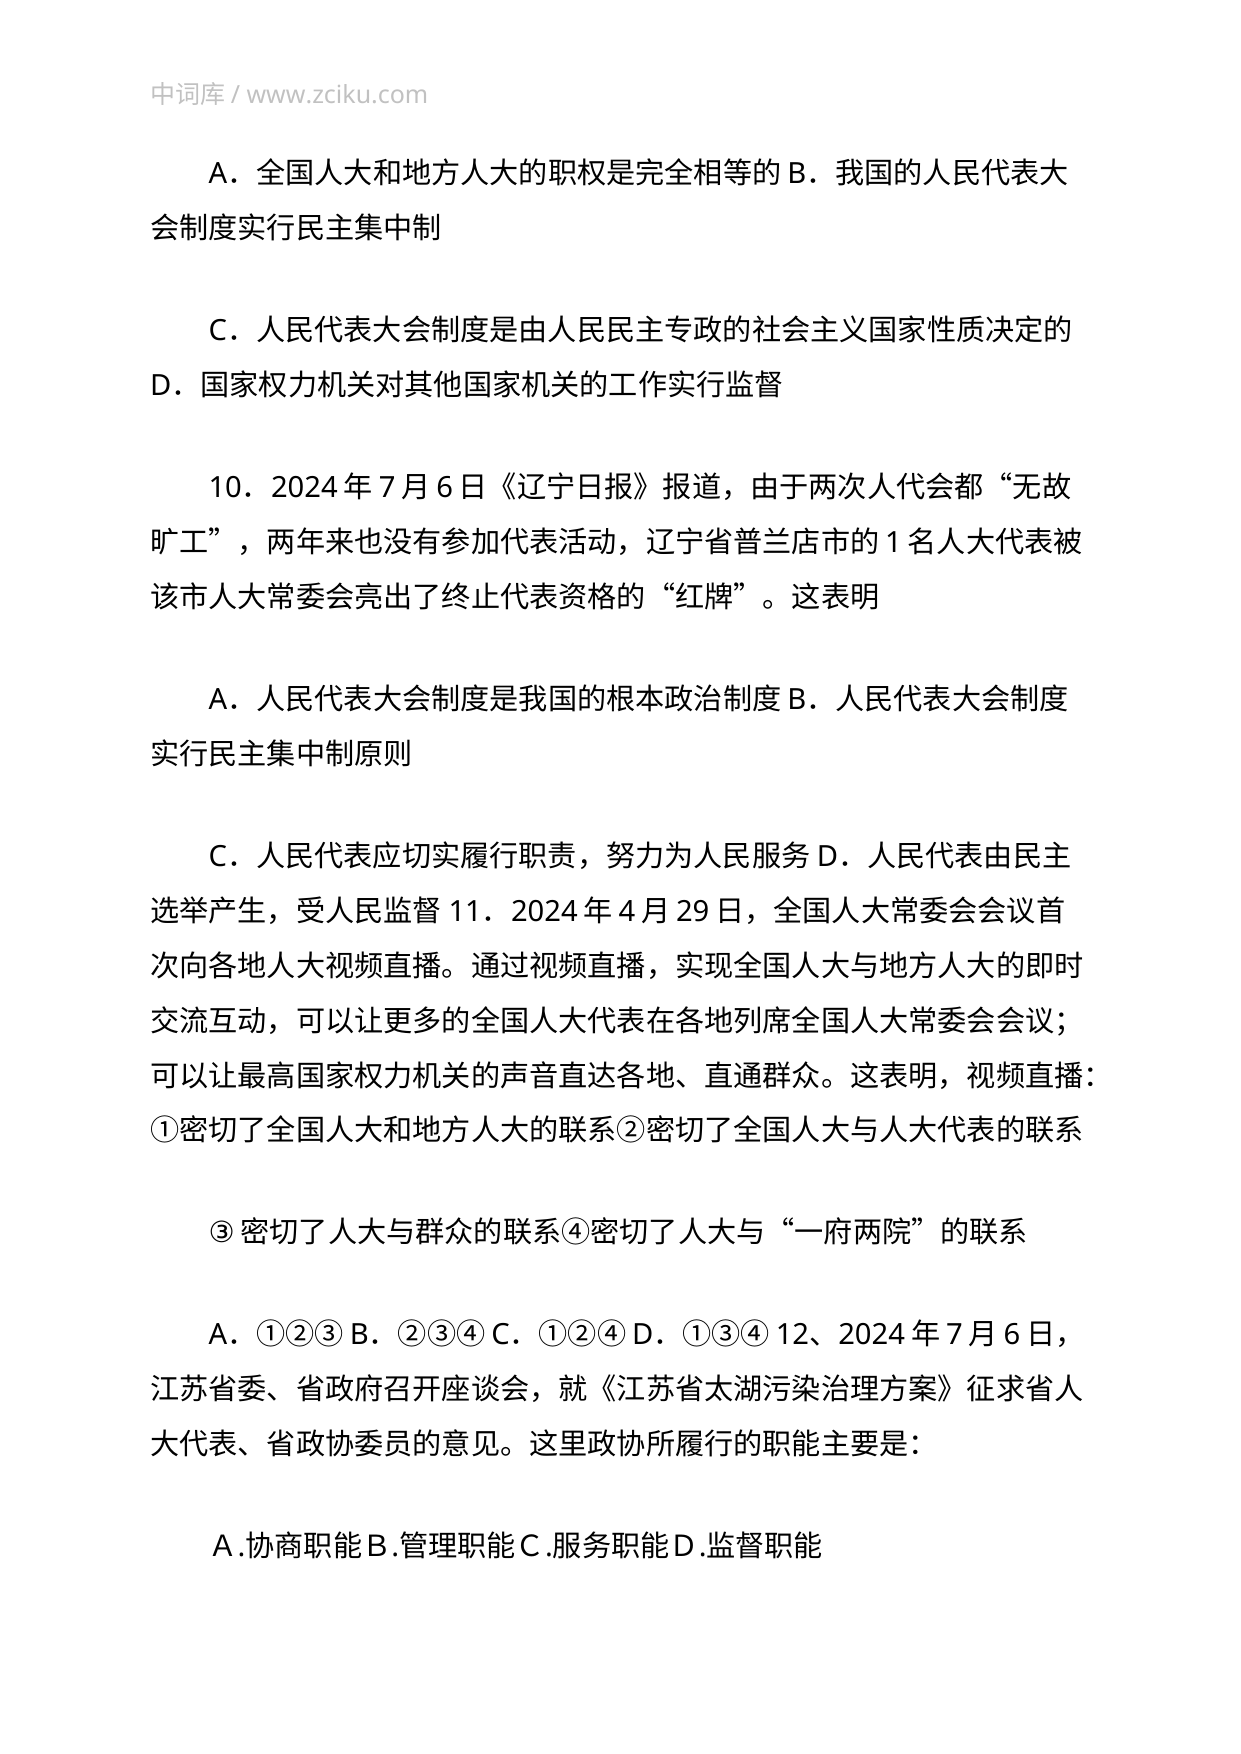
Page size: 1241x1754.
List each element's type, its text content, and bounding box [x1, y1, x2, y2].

text 10．2024年7月6日《辽宁日报》报道，由于两次人代会都“无故旷工”，两年来也没有参加代表活动，辽宁省普兰店市的1名人大代表被该市人大常委会亮出了终止代表资格的“红牌”。这表明 [150, 464, 1090, 616]
text Ａ.协商职能Ｂ.管理职能Ｃ.服务职能Ｄ.监督职能 [150, 1522, 1090, 1565]
text C．人民代表应切实履行职责，努力为人民服务 D．人民代表由民主选举产生，受人民监督 11．2024年4月29日，全国人大常委会会议首次向各地人大视频直播。通过视频直播，实现全国人大与地方人大的即时交流互动，可以让更多的全国人大代表在各地列席全国人大常委会会议；可以让最高国家权力机关的声音直达各地、直通群众。这表明，视频直播：①密切了全国人大和地方人大的联系②密切了全国人大与人大代表的联系 [150, 832, 1090, 1149]
text A．人民代表大会制度是我国的根本政治制度B．人民代表大会制度实行民主集中制原则 [150, 676, 1090, 773]
text A．全国人大和地方人大的职权是完全相等的B．我国的人民代表大会制度实行民主集中制 [150, 150, 1090, 247]
text ③密切了人大与群众的联系④密切了人大与“一府两院”的联系 [150, 1209, 1090, 1251]
text C．人民代表大会制度是由人民民主专政的社会主义国家性质决定的D．国家权力机关对其他国家机关的工作实行监督 [150, 307, 1090, 404]
text A．①②③B．②③④C．①②④D．①③④12、2024年7月6日，江苏省委、省政府召开座谈会，就《江苏省太湖污染治理方案》征求省人大代表、省政协委员的意见。这里政协所履行的职能主要是： [150, 1311, 1090, 1463]
